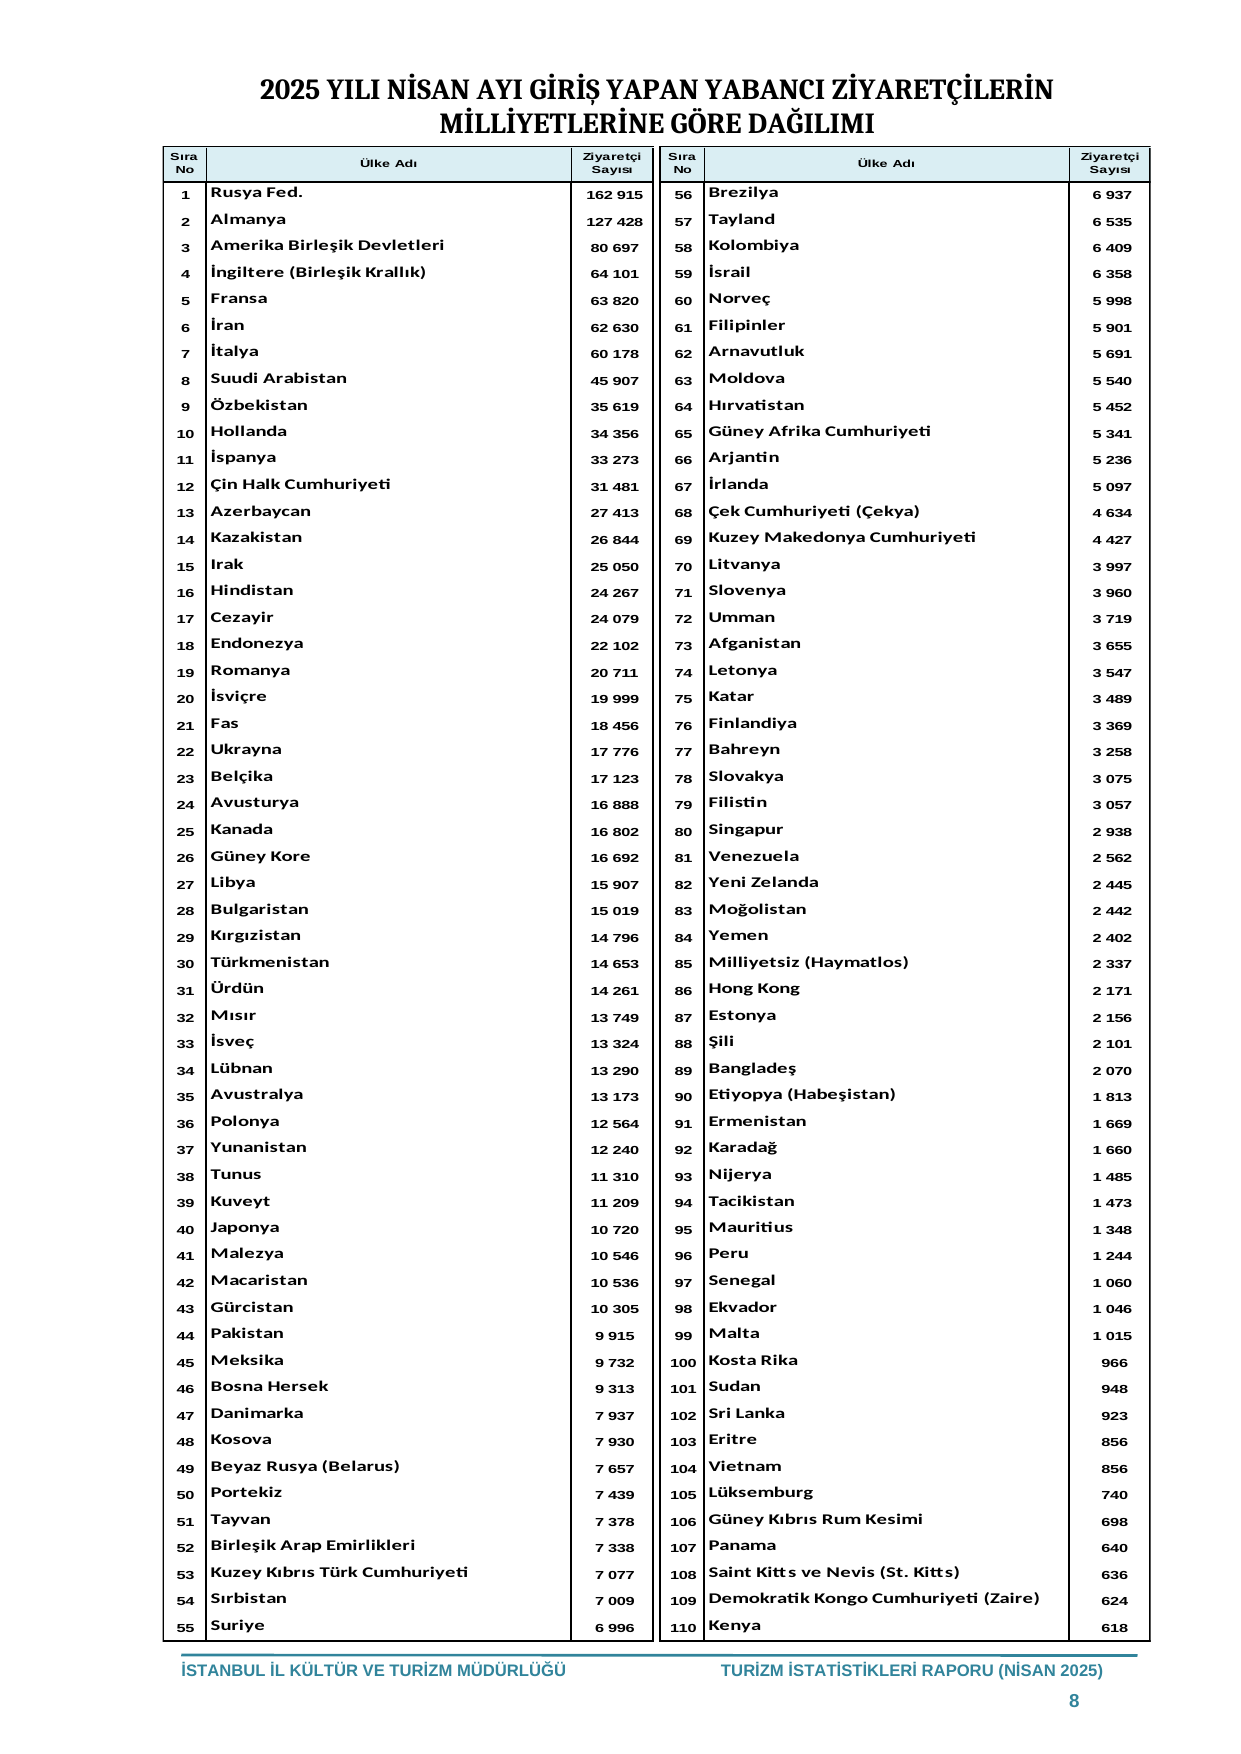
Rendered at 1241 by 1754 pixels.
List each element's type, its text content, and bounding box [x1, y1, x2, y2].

subtitle 2025 YILI NİSAN AYI GİRİŞ YAPAN YABANCI ZİYARETÇİLERİN MİLLİYETLERİNE GÖRE DAĞILIMI [162, 73, 1152, 140]
